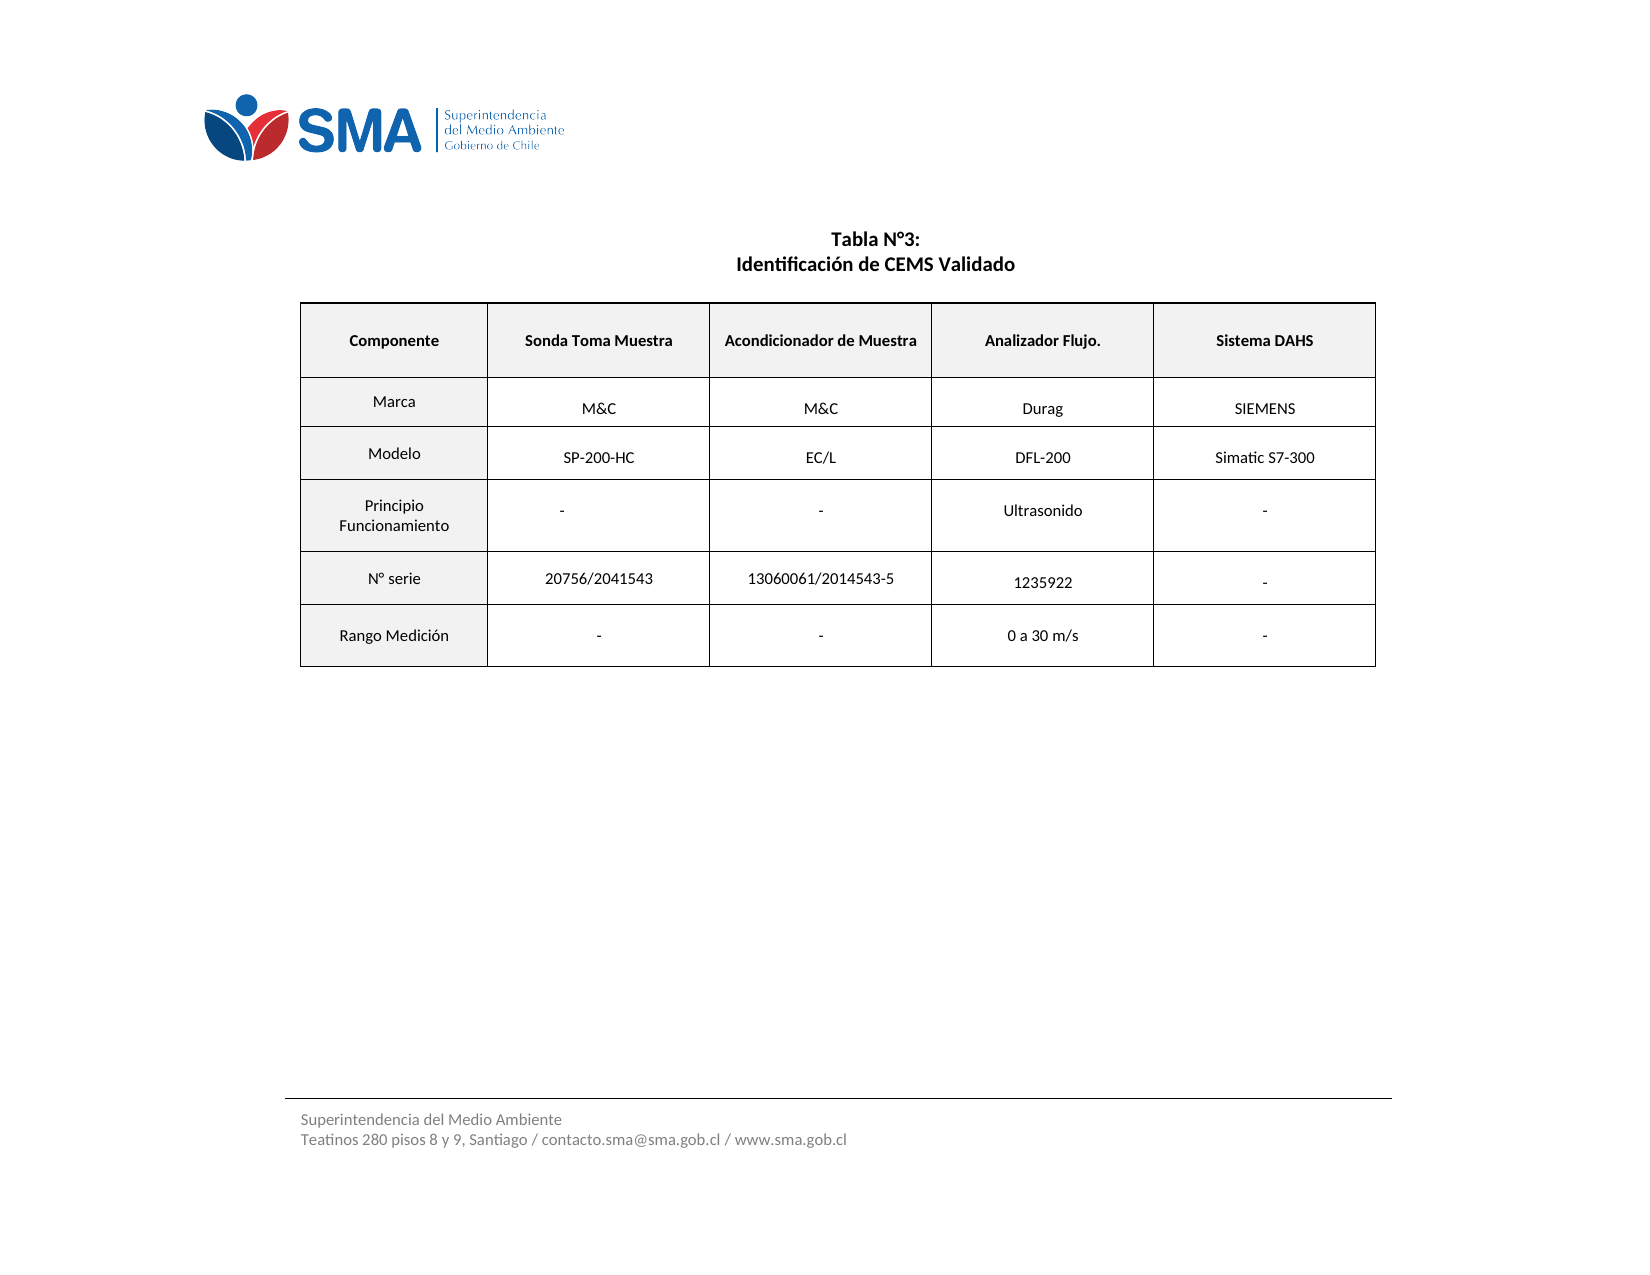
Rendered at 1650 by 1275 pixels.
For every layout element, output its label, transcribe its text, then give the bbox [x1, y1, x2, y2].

table_header Acondicionador de Muestra [710, 304, 931, 377]
table_cell - [1154, 552, 1375, 604]
table_cell SIEMENS [1154, 378, 1375, 426]
table_cell Ultrasonido [932, 480, 1153, 551]
table_cell SP-200-HC [488, 427, 709, 479]
table_cell 1235922 [932, 552, 1153, 604]
table_cell EC/L [710, 427, 931, 479]
table_cell Durag [932, 378, 1153, 426]
table_cell 20756/2041543 [488, 552, 709, 604]
table_cell - [1154, 480, 1375, 551]
table_header Sistema DAHS [1154, 304, 1375, 377]
table_cell - [1154, 605, 1375, 666]
table_cell M&C [488, 378, 709, 426]
table_header Componente [301, 304, 487, 377]
table_cell Marca [301, 378, 487, 426]
list Tabla N°3: [249, 226, 1502, 252]
picture [174, 73, 584, 176]
table_cell - [710, 605, 931, 666]
list Identificación de CEMS Validado [249, 252, 1502, 277]
table_cell Principio Funcionamiento [301, 480, 487, 551]
table_cell DFL-200 [932, 427, 1153, 479]
table_cell N° serie [301, 552, 487, 604]
table_cell - [488, 480, 709, 551]
table_header Sonda Toma Muestra [488, 304, 709, 377]
table_header Analizador Flujo. [932, 304, 1153, 377]
table_cell 13060061/2014543-5 [710, 552, 931, 604]
table_cell M&C [710, 378, 931, 426]
table_cell Rango Medición [301, 605, 487, 666]
table_cell - [488, 605, 709, 666]
table_cell 0 a 30 m/s [932, 605, 1153, 666]
table_cell Modelo [301, 427, 487, 479]
table_cell Simatic S7-300 [1154, 427, 1375, 479]
table_cell - [710, 480, 931, 551]
